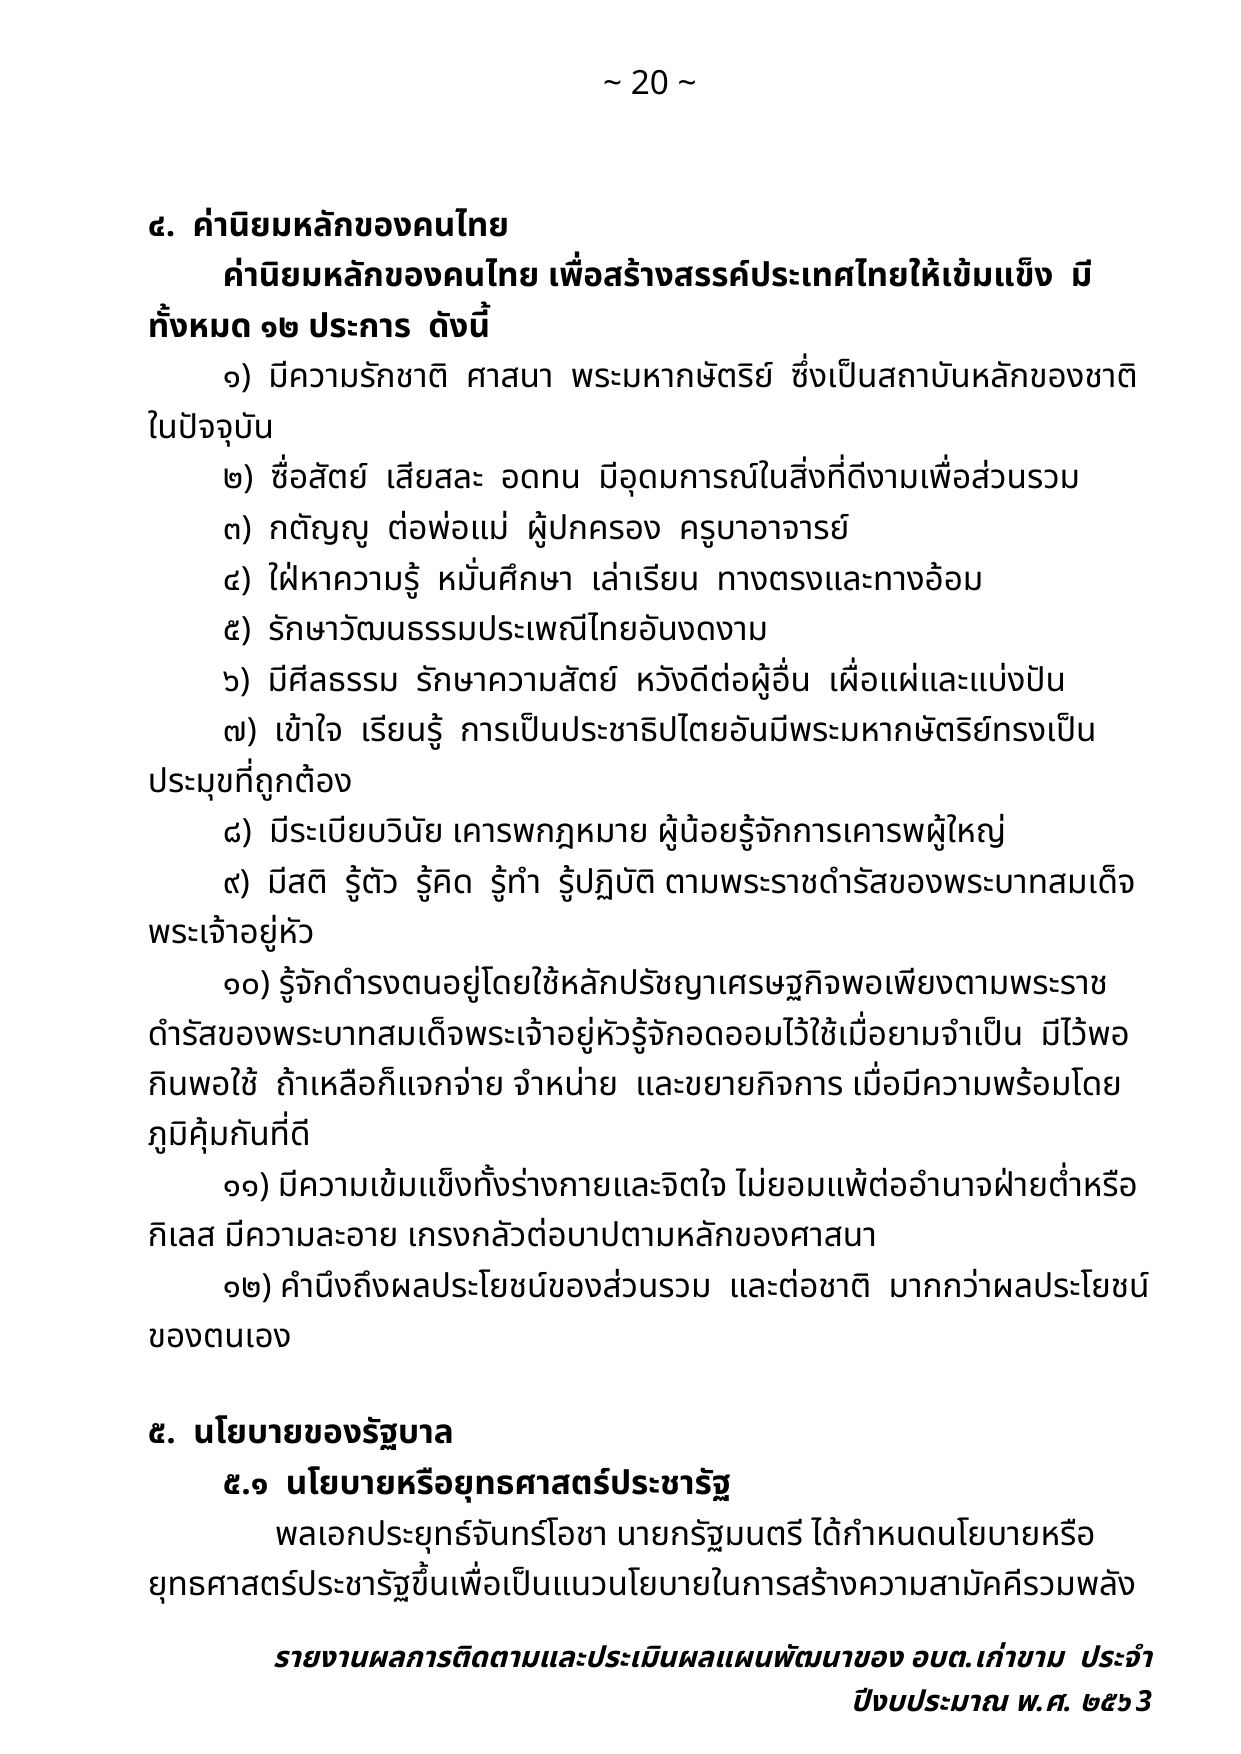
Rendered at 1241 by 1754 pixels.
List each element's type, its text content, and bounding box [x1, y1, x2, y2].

text ๕. นโยบายของรัฐบาล [148, 1408, 1152, 1459]
text ๕) รักษาวัฒนธรรมประเพณีไทยอันงดงาม [148, 605, 1152, 656]
text ๔. ค่านิยมหลักของคนไทย [148, 201, 1152, 251]
text ๖) มีศีลธรรม รักษาความสัตย์ หวังดีต่อผู้อื่น เผื่อแผ่และแบ่งปัน [148, 656, 1152, 706]
text ๑๐) รู้จักดำรงตนอยู่โดยใช้หลักปรัชญาเศรษฐกิจพอเพียงตามพระราชดำรัสของพระบาทสมเด็จพระเจ้าอยู่หัวรู้จักอดออมไว้ใช้เมื่อยามจำเป็น มีไว้พอกินพอใช้ ถ้าเหลือก็แจกจ่าย จำหน่าย และขยายกิจการ เมื่อมีความพร้อมโดยภูมิคุ้มกันที่ดี [148, 959, 1152, 1161]
text ๑) มีความรักชาติ ศาสนา พระมหากษัตริย์ ซึ่งเป็นสถาบันหลักของชาติในปัจจุบัน [148, 352, 1152, 453]
text ๘) มีระเบียบวินัย เคารพกฎหมาย ผู้น้อยรู้จักการเคารพผู้ใหญ่ [148, 807, 1152, 858]
text ๙) มีสติ รู้ตัว รู้คิด รู้ทำ รู้ปฏิบัติ ตามพระราชดำรัสของพระบาทสมเด็จพระเจ้าอยู่หัว [148, 858, 1152, 959]
text ๔) ใฝ่หาความรู้ หมั่นศึกษา เล่าเรียน ทางตรงและทางอ้อม [148, 554, 1152, 605]
text ๕.๑ นโยบายหรือยุทธศาสตร์ประชารัฐ [148, 1459, 1152, 1509]
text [148, 1509, 1152, 1610]
text ค่านิยมหลักของคนไทย เพื่อสร้างสรรค์ประเทศไทยให้เข้มแข็ง มีทั้งหมด ๑๒ ประการ ดังนี้ [148, 251, 1152, 352]
text ๒) ซื่อสัตย์ เสียสละ อดทน มีอุดมการณ์ในสิ่งที่ดีงามเพื่อส่วนรวม [148, 453, 1152, 504]
text ๑๒) คำนึงถึงผลประโยชน์ของส่วนรวม และต่อชาติ มากกว่าผลประโยชน์ของตนเอง [148, 1262, 1152, 1363]
text ๓) กตัญญู ต่อพ่อแม่ ผู้ปกครอง ครูบาอาจารย์ [148, 504, 1152, 554]
text ๗) เข้าใจ เรียนรู้ การเป็นประชาธิปไตยอันมีพระมหากษัตริย์ทรงเป็นประมุขที่ถูกต้อง [148, 706, 1152, 807]
text ๑๑) มีความเข้มแข็งทั้งร่างกายและจิตใจ ไม่ยอมแพ้ต่ออำนาจฝ่ายต่ำหรือกิเลส มีความละอาย เกรงกลัวต่อบาปตามหลักของศาสนา [148, 1161, 1152, 1262]
